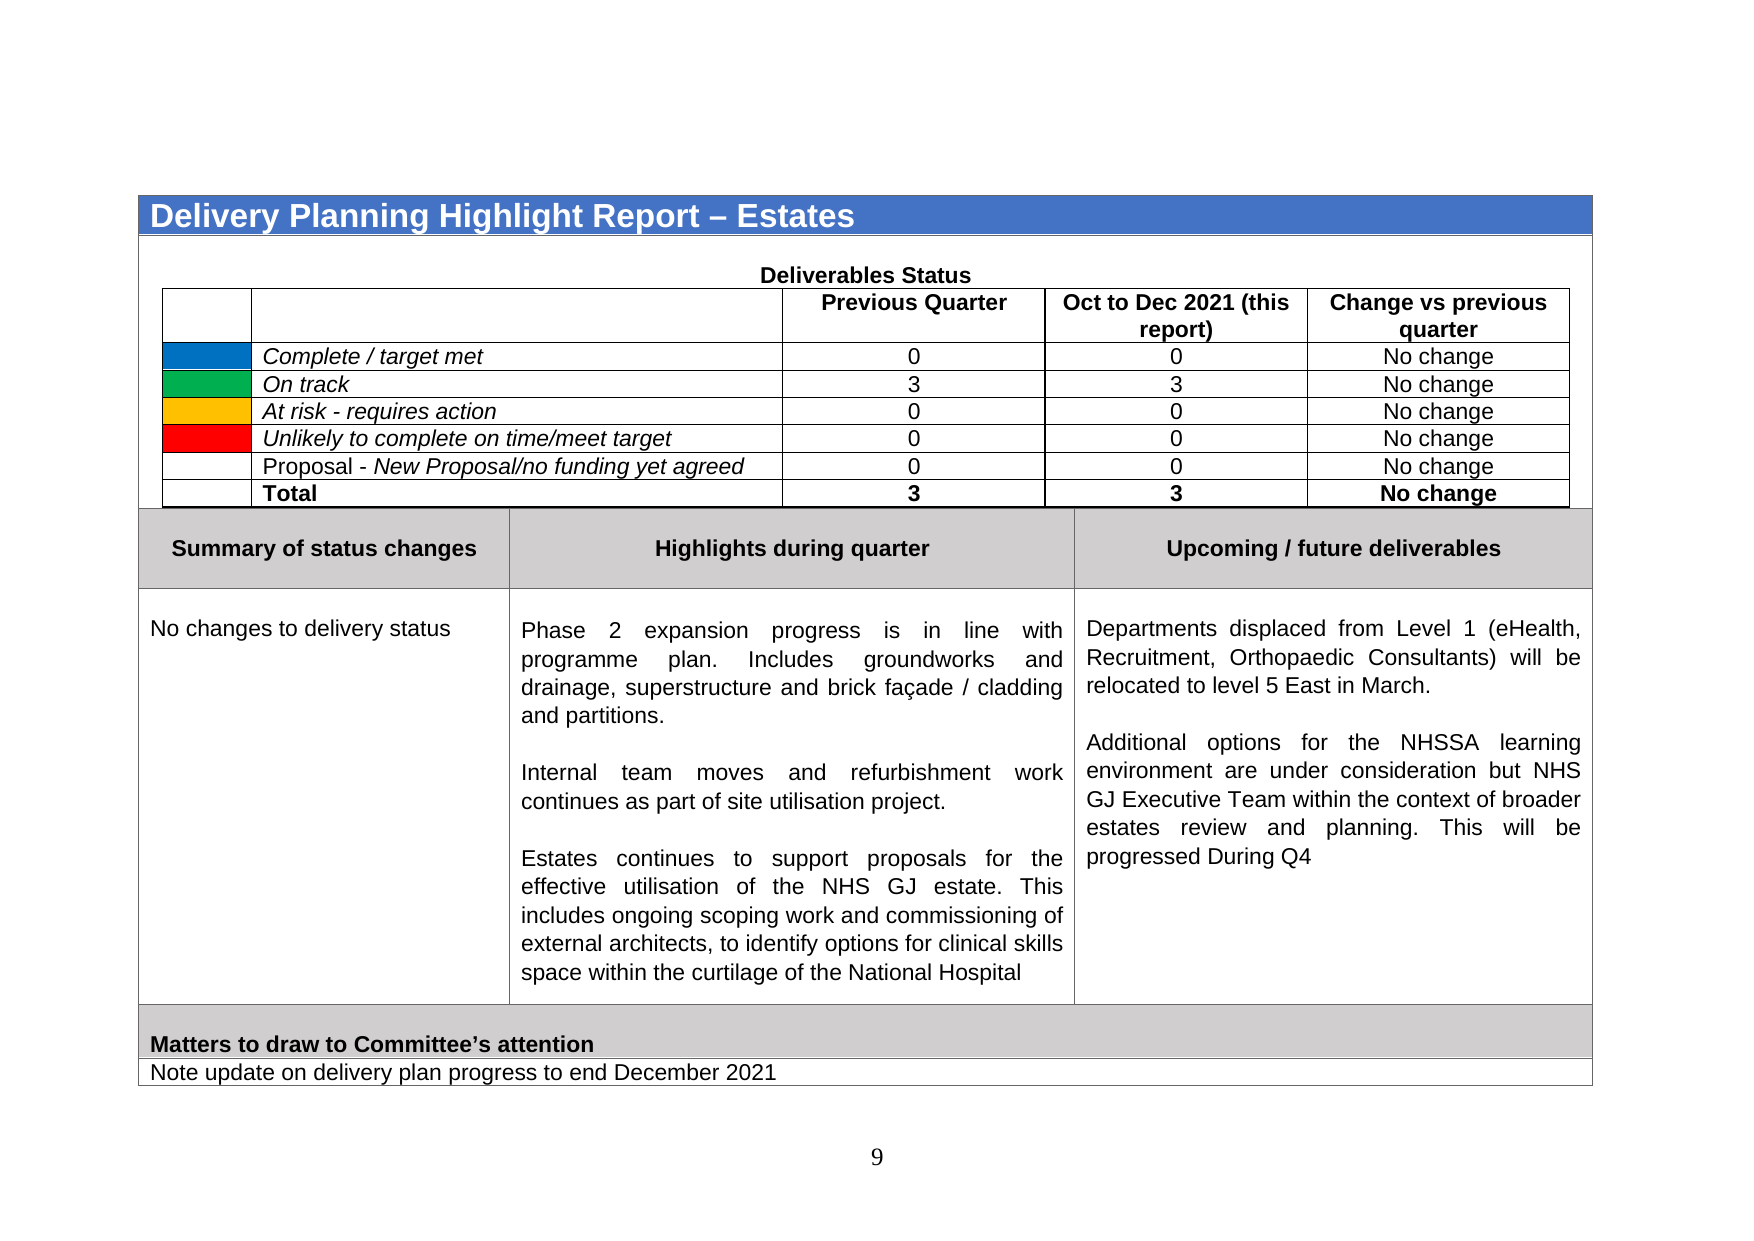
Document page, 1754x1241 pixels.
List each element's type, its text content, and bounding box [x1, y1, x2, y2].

table_cell No changes to delivery status [139, 589, 509, 1004]
table_cell Upcoming / future deliverables [1075, 509, 1592, 588]
table_cell Departments displaced from Level 1 (eHealth, Recruitment, Orthopaedic Consultants) will be relocated to level 5 East in March. Additional options for the NHSSA learning environment are under consideration but NHS GJ Executive Team within the context of broader estates review and planning. This will be progressed During Q4 [1075, 589, 1592, 1004]
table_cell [139, 1059, 1592, 1085]
table_cell Highlights during quarter [510, 509, 1074, 588]
table_cell Deliverables Status [139, 236, 1592, 508]
table_cell Matters to draw to Committee’s attention [139, 1005, 1592, 1057]
table_cell Summary of status changes [139, 509, 509, 588]
table_cell Phase 2 expansion progress is in line with programme plan. Includes groundworks and drainage, superstructure and brick façade / cladding and partitions. Internal team moves and refurbishment work continues as part of site utilisation project. Estates continues to support proposals for the effective utilisation of the NHS GJ estate. This includes ongoing scoping work and commissioning of external architects, to identify options for clinical skills space within the curtilage of the National Hospital [510, 589, 1074, 1004]
table_header Delivery Planning Highlight Report – Estates [139, 196, 1592, 234]
